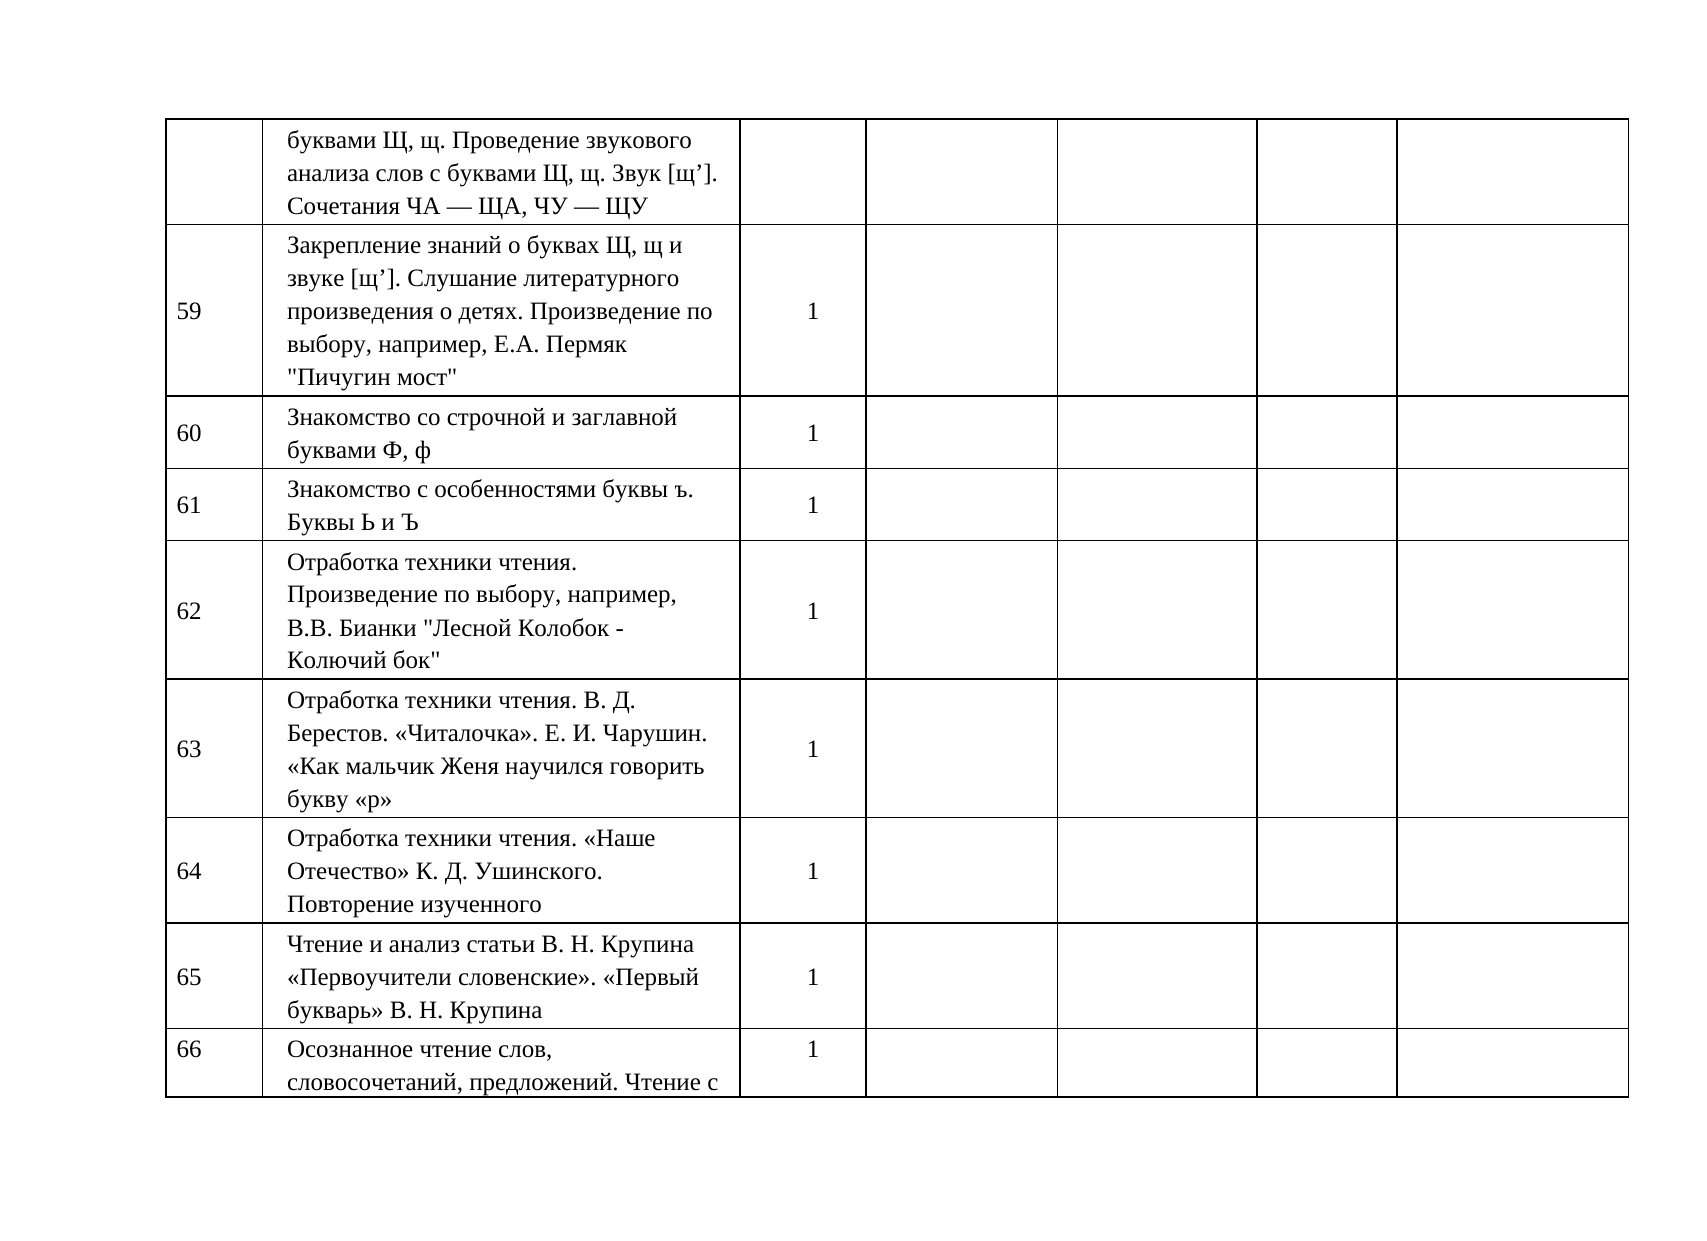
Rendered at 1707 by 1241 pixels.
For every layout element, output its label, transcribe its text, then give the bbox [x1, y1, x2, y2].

table_cell Отработка техники чтения. «Наше Отечество» К. Д. Ушинского. Повторение изученного [263, 818, 739, 922]
table_cell 59 [167, 225, 262, 395]
table_cell Знакомство со строчной и заглавной буквами Ф, ф [263, 397, 739, 467]
table_cell [867, 924, 1057, 1027]
table_cell Отработка техники чтения. Произведение по выбору, например, В.В. Бианки "Лесной Колобок - Колючий бок" [263, 541, 739, 678]
table_cell 58 [167, 120, 262, 223]
table_cell [1058, 225, 1256, 395]
table_cell [1258, 680, 1396, 817]
table_cell [1058, 818, 1256, 922]
table_cell [1058, 924, 1256, 1027]
table_cell Чтение и анализ статьи В. Н. Крупина «Первоучители словенские». «Первый букварь» В. Н. Крупина [263, 924, 739, 1027]
table_cell [1398, 225, 1628, 395]
table_cell Отработка техники чтения. В. Д. Берестов. «Читалочка». Е. И. Чарушин. «Как мальчик Женя научился говорить букву «р» [263, 680, 739, 817]
table_cell 1 [741, 397, 865, 467]
table_cell [1398, 1029, 1628, 1096]
table_cell 1 [741, 924, 865, 1027]
table_cell 64 [167, 818, 262, 922]
table_cell [1258, 120, 1396, 223]
table_cell [1398, 120, 1628, 223]
table_cell [1058, 541, 1256, 678]
table_cell [1058, 1029, 1256, 1096]
table_cell [867, 397, 1057, 467]
table_cell 1 [741, 120, 865, 223]
table_cell [867, 225, 1057, 395]
table_cell 1 [741, 541, 865, 678]
table_cell [1258, 541, 1396, 678]
table_cell 1 [741, 1029, 865, 1096]
table_cell [1258, 924, 1396, 1027]
table_cell 65 [167, 924, 262, 1027]
table_cell [1398, 924, 1628, 1027]
table_cell 63 [167, 680, 262, 817]
table_cell [867, 1029, 1057, 1096]
table_cell [1398, 469, 1628, 540]
table_cell [1398, 680, 1628, 817]
table_cell 1 [741, 818, 865, 922]
table_cell [1258, 1029, 1396, 1096]
table_cell Знакомство с особенностями буквы ъ. Буквы Ь и Ъ [263, 469, 739, 540]
table_cell [1258, 225, 1396, 395]
table_cell 61 [167, 469, 262, 540]
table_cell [263, 1029, 739, 1096]
table_cell [867, 680, 1057, 817]
table_cell [867, 541, 1057, 678]
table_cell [263, 120, 739, 223]
table_cell 66 [167, 1029, 262, 1096]
table_cell [867, 469, 1057, 540]
table_cell [1058, 397, 1256, 467]
table_cell [1058, 680, 1256, 817]
table_cell 1 [741, 680, 865, 817]
table_cell [1058, 120, 1256, 223]
table_cell [1258, 818, 1396, 922]
table_cell [1398, 397, 1628, 467]
table_cell [1258, 469, 1396, 540]
table_cell [1258, 397, 1396, 467]
table_cell [1398, 541, 1628, 678]
table_cell [867, 120, 1057, 223]
table_cell 60 [167, 397, 262, 467]
table_cell [867, 818, 1057, 922]
table_cell Закрепление знаний о буквах Щ, щ и звуке [щ’]. Слушание литературного произведения о детях. Произведение по выбору, например, Е.А. Пермяк "Пичугин мост" [263, 225, 739, 395]
table_cell [1398, 818, 1628, 922]
table_cell 1 [741, 469, 865, 540]
table_cell 62 [167, 541, 262, 678]
table_cell [1058, 469, 1256, 540]
table_cell 1 [741, 225, 865, 395]
